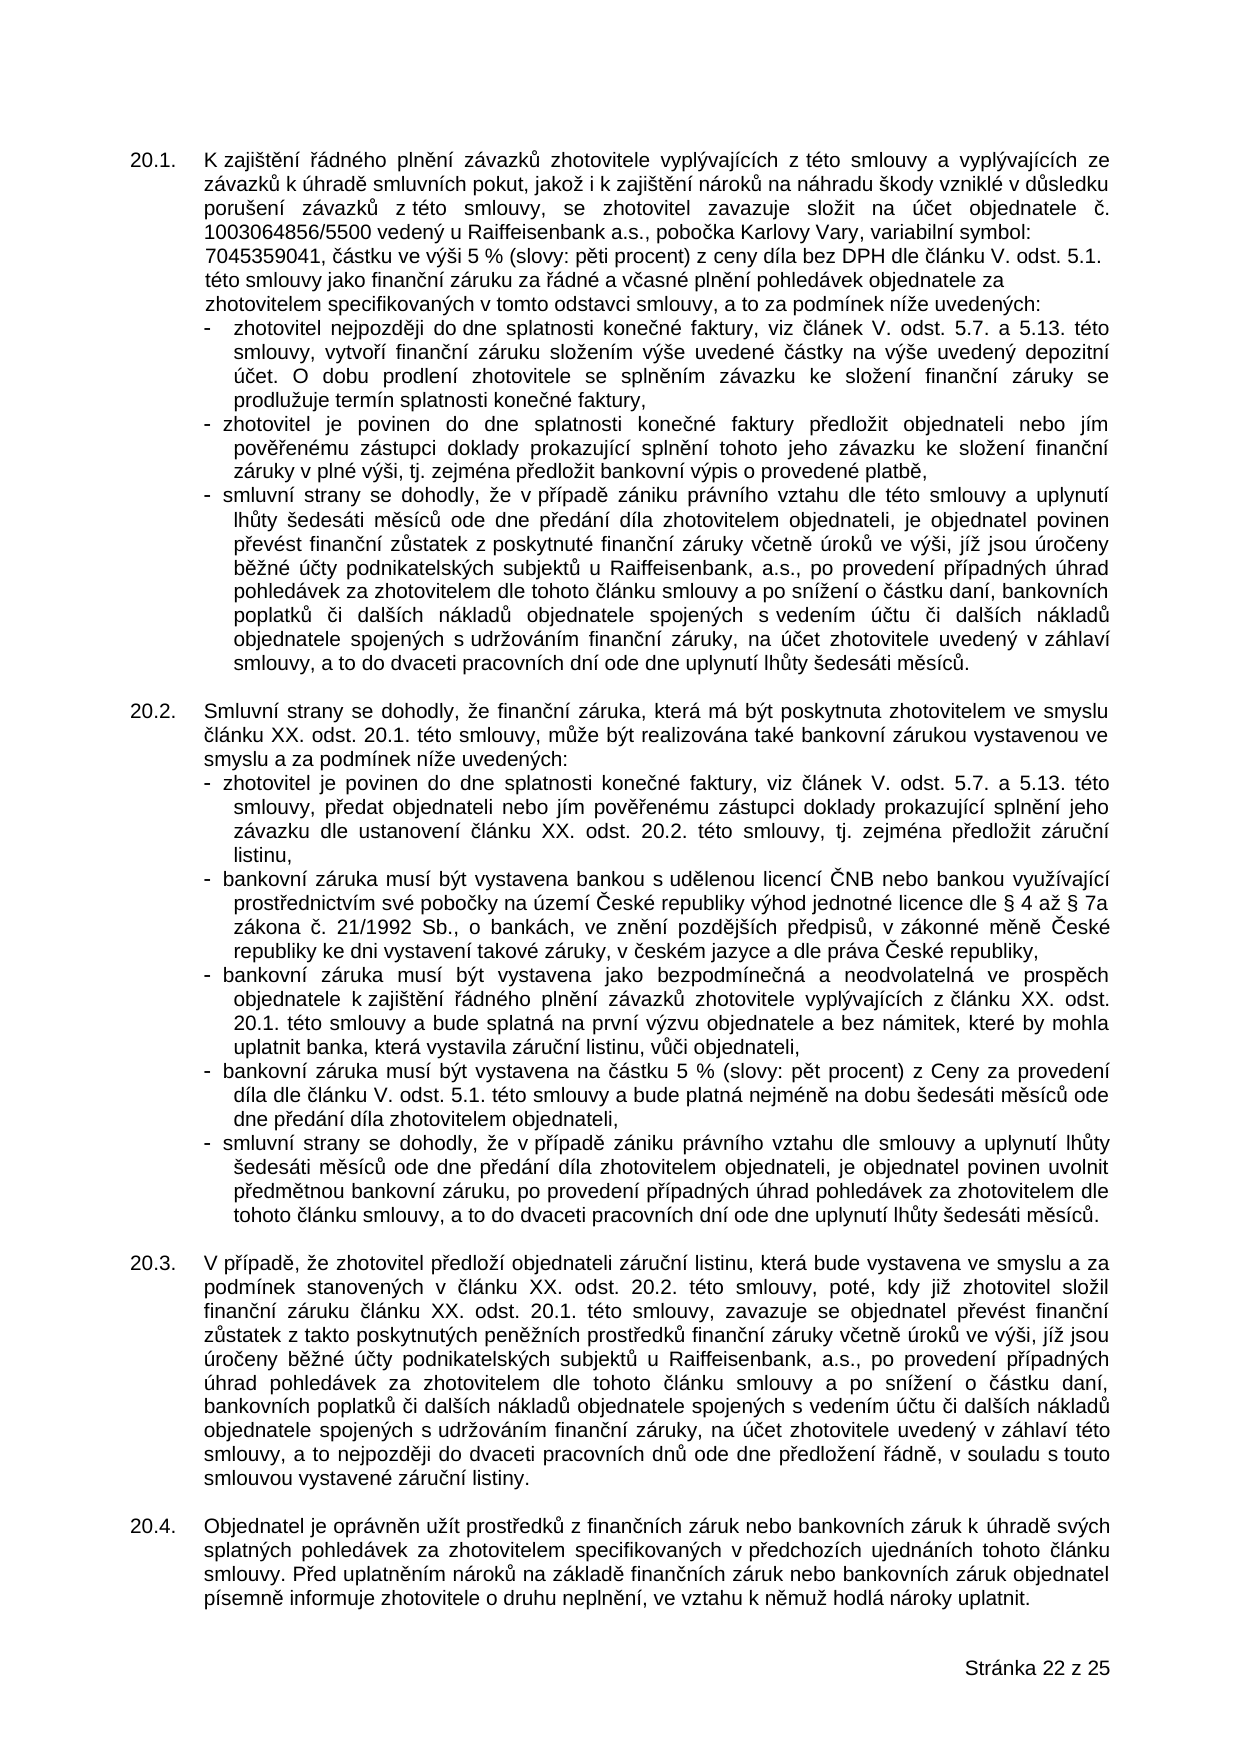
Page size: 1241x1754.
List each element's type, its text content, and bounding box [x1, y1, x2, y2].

text 7045359041, částku ve výši 5 % (slovy: pěti procent) z ceny díla bez DPH dle článku V. odst. 5.1. [130, 243, 1110, 267]
list Objednatel je oprávněn užít prostředků z finančních záruk nebo bankovních záruk k úhradě svých splatných pohledávek za zhotovitelem specifikovaných v předchozích ujednáních tohoto článku smlouvy. Před uplatněním nároků na základě finančních záruk nebo bankovních záruk objednatel písemně informuje zhotovitele o druhu neplnění, ve vztahu k němuž hodlá nároky uplatnit. [130, 1514, 1110, 1610]
text zhotovitelem specifikovaných v tomto odstavci smlouvy, a to za podmínek níže uvedených: [130, 291, 1110, 315]
list zhotovitel je povinen do dne splatnosti konečné faktury, viz článek V. odst. 5.7. a 5.13. této smlouvy, předat objednateli nebo jím pověřenému zástupci doklady prokazující splnění jeho závazku dle ustanovení článku XX. odst. 20.2. této smlouvy, tj. zejména předložit záruční listinu, [204, 771, 1110, 867]
list K zajištění řádného plnění závazků zhotovitele vyplývajících z této smlouvy a vyplývajících ze závazků k úhradě smluvních pokut, jakož i k zajištění nároků na náhradu škody vzniklé v důsledku porušení závazků z této smlouvy, se zhotovitel zavazuje složit na účet objednatele č. 1003064856/5500 vedený u Raiffeisenbank a.s., pobočka Karlovy Vary, variabilní symbol: [130, 148, 1110, 243]
list smluvní strany se dohodly, že v případě zániku právního vztahu dle smlouvy a uplynutí lhůty šedesáti měsíců ode dne předání díla zhotovitelem objednateli, je objednatel povinen uvolnit předmětnou bankovní záruku, po provedení případných úhrad pohledávek za zhotovitelem dle tohoto článku smlouvy, a to do dvaceti pracovních dní ode dne uplynutí lhůty šedesáti měsíců. [204, 1131, 1110, 1227]
list bankovní záruka musí být vystavena bankou s udělenou licencí ČNB nebo bankou využívající prostřednictvím své pobočky na území České republiky výhod jednotné licence dle § 4 až § 7a zákona č. 21/1992 Sb., o bankách, ve znění pozdějších předpisů, v zákonné měně České republiky ke dni vystavení takové záruky, v českém jazyce a dle práva České republiky, [204, 867, 1110, 963]
list bankovní záruka musí být vystavena na částku 5 % (slovy: pět procent) z Ceny za provedení díla dle článku V. odst. 5.1. této smlouvy a bude platná nejméně na dobu šedesáti měsíců ode dne předání díla zhotovitelem objednateli, [204, 1059, 1110, 1131]
list V případě, že zhotovitel předloží objednateli záruční listinu, která bude vystavena ve smyslu a za podmínek stanovených v článku XX. odst. 20.2. této smlouvy, poté, kdy již zhotovitel složil finanční záruku článku XX. odst. 20.1. této smlouvy, zavazuje se objednatel převést finanční zůstatek z takto poskytnutých peněžních prostředků finanční záruky včetně úroků ve výši, jíž jsou úročeny běžné účty podnikatelských subjektů u Raiffeisenbank, a.s., po provedení případných úhrad pohledávek za zhotovitelem dle tohoto článku smlouvy a po snížení o částku daní, bankovních poplatků či dalších nákladů objednatele spojených s vedením účtu či dalších nákladů objednatele spojených s udržováním finanční záruky, na účet zhotovitele uvedený v záhlaví této smlouvy, a to nejpozději do dvaceti pracovních dnů ode dne předložení řádně, v souladu s touto smlouvou vystavené záruční listiny. [130, 1251, 1110, 1490]
list zhotovitel je povinen do dne splatnosti konečné faktury předložit objednateli nebo jím pověřenému zástupci doklady prokazující splnění tohoto jeho závazku ke složení finanční záruky v plné výši, tj. zejména předložit bankovní výpis o provedené platbě, [204, 411, 1110, 483]
list smluvní strany se dohodly, že v případě zániku právního vztahu dle této smlouvy a uplynutí lhůty šedesáti měsíců ode dne předání díla zhotovitelem objednateli, je objednatel povinen převést finanční zůstatek z poskytnuté finanční záruky včetně úroků ve výši, jíž jsou úročeny běžné účty podnikatelských subjektů u Raiffeisenbank, a.s., po provedení případných úhrad pohledávek za zhotovitelem dle tohoto článku smlouvy a po snížení o částku daní, bankovních poplatků či dalších nákladů objednatele spojených s vedením účtu či dalších nákladů objednatele spojených s udržováním finanční záruky, na účet zhotovitele uvedený v záhlaví smlouvy, a to do dvaceti pracovních dní ode dne uplynutí lhůty šedesáti měsíců. [204, 483, 1110, 675]
text této smlouvy jako finanční záruku za řádné a včasné plnění pohledávek objednatele za [130, 267, 1110, 291]
list Smluvní strany se dohodly, že finanční záruka, která má být poskytnuta zhotovitelem ve smyslu článku XX. odst. 20.1. této smlouvy, může být realizována také bankovní zárukou vystavenou ve smyslu a za podmínek níže uvedených: [130, 699, 1110, 771]
list bankovní záruka musí být vystavena jako bezpodmínečná a neodvolatelná ve prospěch objednatele k zajištění řádného plnění závazků zhotovitele vyplývajících z článku XX. odst. 20.1. této smlouvy a bude splatná na první výzvu objednatele a bez námitek, které by mohla uplatnit banka, která vystavila záruční listinu, vůči objednateli, [204, 963, 1110, 1059]
list zhotovitel nejpozději do dne splatnosti konečné faktury, viz článek V. odst. 5.7. a 5.13. této smlouvy, vytvoří finanční záruku složením výše uvedené částky na výše uvedený depozitní účet. O dobu prodlení zhotovitele se splněním závazku ke složení finanční záruky se prodlužuje termín splatnosti konečné faktury, [204, 315, 1110, 411]
